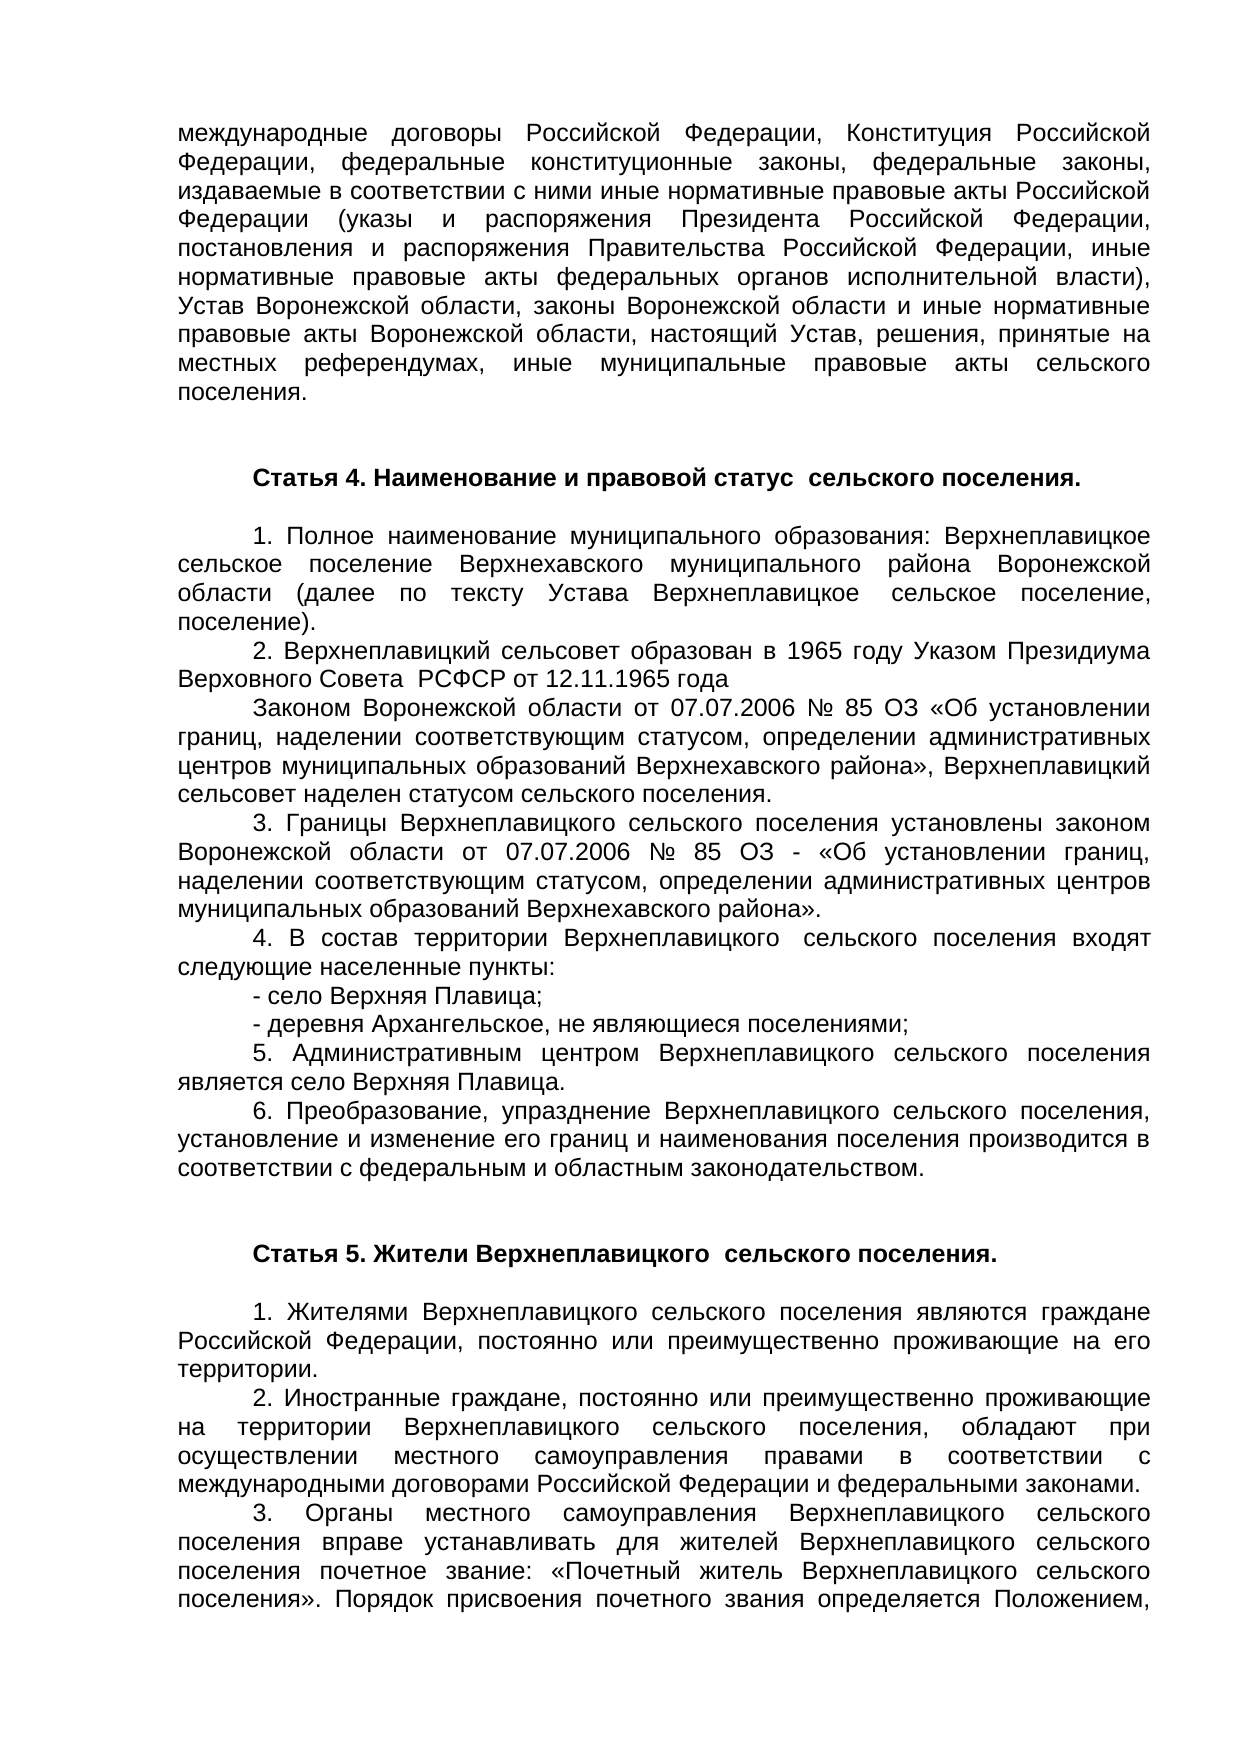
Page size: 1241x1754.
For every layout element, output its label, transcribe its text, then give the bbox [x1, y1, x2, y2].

text 4. В состав территории Верхнеплавицкого сельского поселения входят следующие населенные пункты: [177, 923, 1152, 981]
text Статья 4. Наименование и правовой статус сельского поселения. [177, 463, 1152, 492]
text - деревня Архангельское, не являющиеся поселениями; [177, 1009, 1152, 1038]
text 2. Иностранные граждане, постоянно или преимущественно проживающие на территории Верхнеплавицкого сельского поселения, обладают при осуществлении местного самоуправления правами в соответствии с международными договорами Российской Федерации и федеральными законами. [177, 1383, 1152, 1498]
text Статья 5. Жители Верхнеплавицкого сельского поселения. [177, 1239, 1152, 1268]
text Законом Воронежской области от 07.07.2006 № 85 ОЗ «Об установлении границ, наделении соответствующим статусом, определении административных центров муниципальных образований Верхнехавского района», Верхнеплавицкий сельсовет наделен статусом сельского поселения. [177, 693, 1152, 808]
text 3. Границы Верхнеплавицкого сельского поселения установлены законом Воронежской области от 07.07.2006 № 85 ОЗ - «Об установлении границ, наделении соответствующим статусом, определении административных центров муниципальных образований Верхнехавского района». [177, 808, 1152, 923]
text 5. Административным центром Верхнеплавицкого сельского поселения является село Верхняя Плавица. [177, 1038, 1152, 1096]
text 1. Жителями Верхнеплавицкого сельского поселения являются граждане Российской Федерации, постоянно или преимущественно проживающие на его территории. [177, 1297, 1152, 1383]
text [177, 1498, 1152, 1613]
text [177, 118, 1152, 406]
text - село Верхняя Плавица; [177, 981, 1152, 1009]
text 2. Верхнеплавицкий сельсовет образован в 1965 году Указом Президиума Верховного Совета РСФСР от 12.11.1965 года [177, 636, 1152, 693]
text 6. Преобразование, упразднение Верхнеплавицкого сельского поселения, установление и изменение его границ и наименования поселения производится в соответствии с федеральным и областным законодательством. [177, 1096, 1152, 1182]
text 1. Полное наименование муниципального образования: Верхнеплавицкое сельское поселение Верхнехавского муниципального района Воронежской области (далее по тексту Устава Верхнеплавицкое сельское поселение, поселение). [177, 521, 1152, 636]
